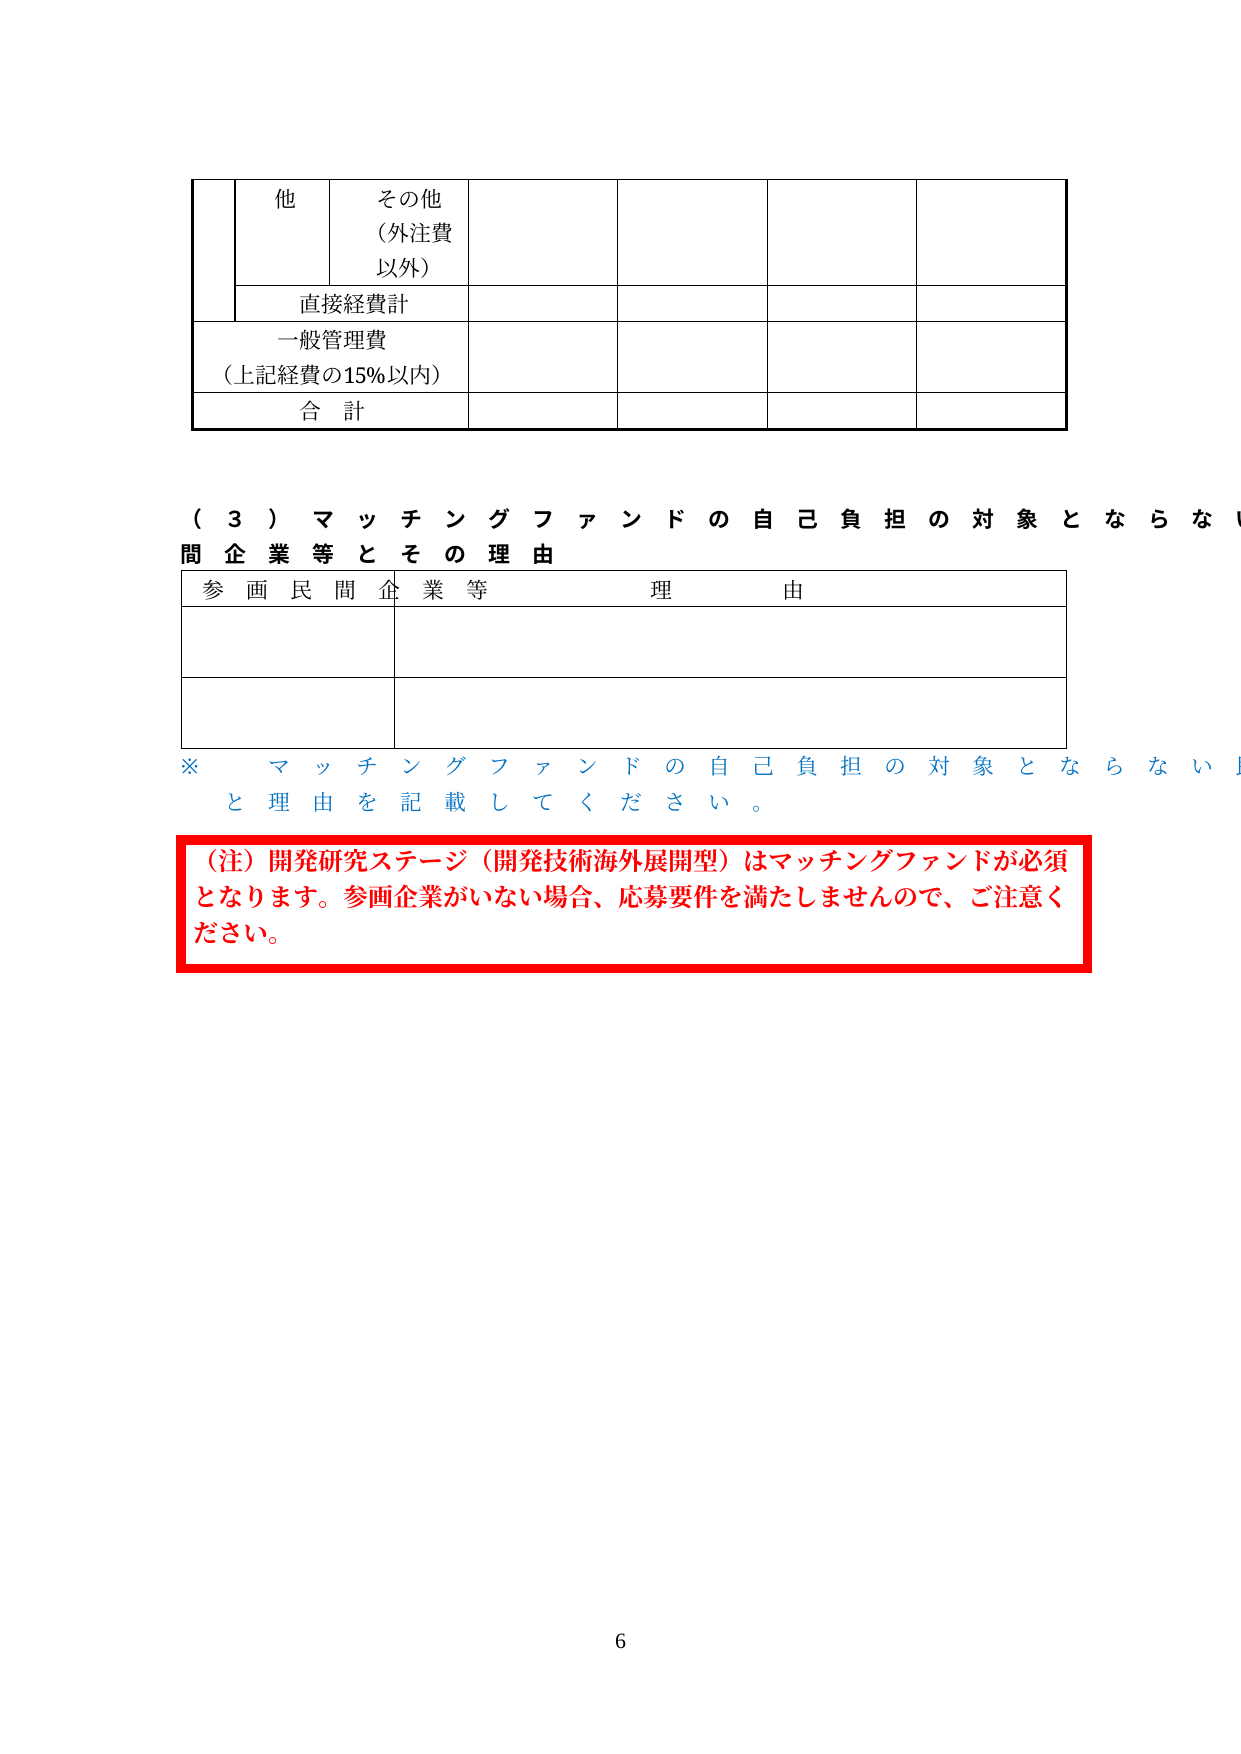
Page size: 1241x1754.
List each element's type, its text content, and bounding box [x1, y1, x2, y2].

table_cell [618, 322, 767, 392]
table_header 理 由 [395, 571, 1066, 606]
table_cell [182, 678, 394, 748]
table_cell [469, 180, 617, 285]
table_cell [917, 180, 1065, 285]
table_cell 一般管理費 （上記経費の15%以内） [194, 322, 468, 392]
table_cell [768, 393, 916, 427]
table_cell [182, 607, 394, 677]
table_cell [469, 322, 617, 392]
table_cell [395, 607, 1066, 677]
text （３）マッチングファンドの自己負担の対象とならない民間企業等とその理由 [181, 500, 1060, 570]
table_cell [469, 393, 617, 427]
table_cell [917, 286, 1065, 321]
table_cell [618, 286, 767, 321]
table_cell [917, 393, 1065, 427]
table_cell 4.その他 [236, 180, 329, 285]
table_cell [618, 180, 767, 285]
table_cell [395, 678, 1066, 748]
table_cell [469, 286, 617, 321]
table_cell 直接経費計 [236, 286, 468, 321]
table_cell 合 計 [194, 393, 468, 427]
text ※ マッチングファンドの自己負担の対象とならない民間企業等がある場合、当該名称と理由を記載してください。 [181, 749, 1060, 819]
table_cell その他（外注費以外） [330, 180, 468, 285]
table_cell [768, 180, 916, 285]
table_cell [618, 393, 767, 427]
table_cell [768, 286, 916, 321]
table_cell [768, 322, 916, 392]
table_cell [917, 322, 1065, 392]
table_header 参画民間企業等 [182, 571, 394, 606]
